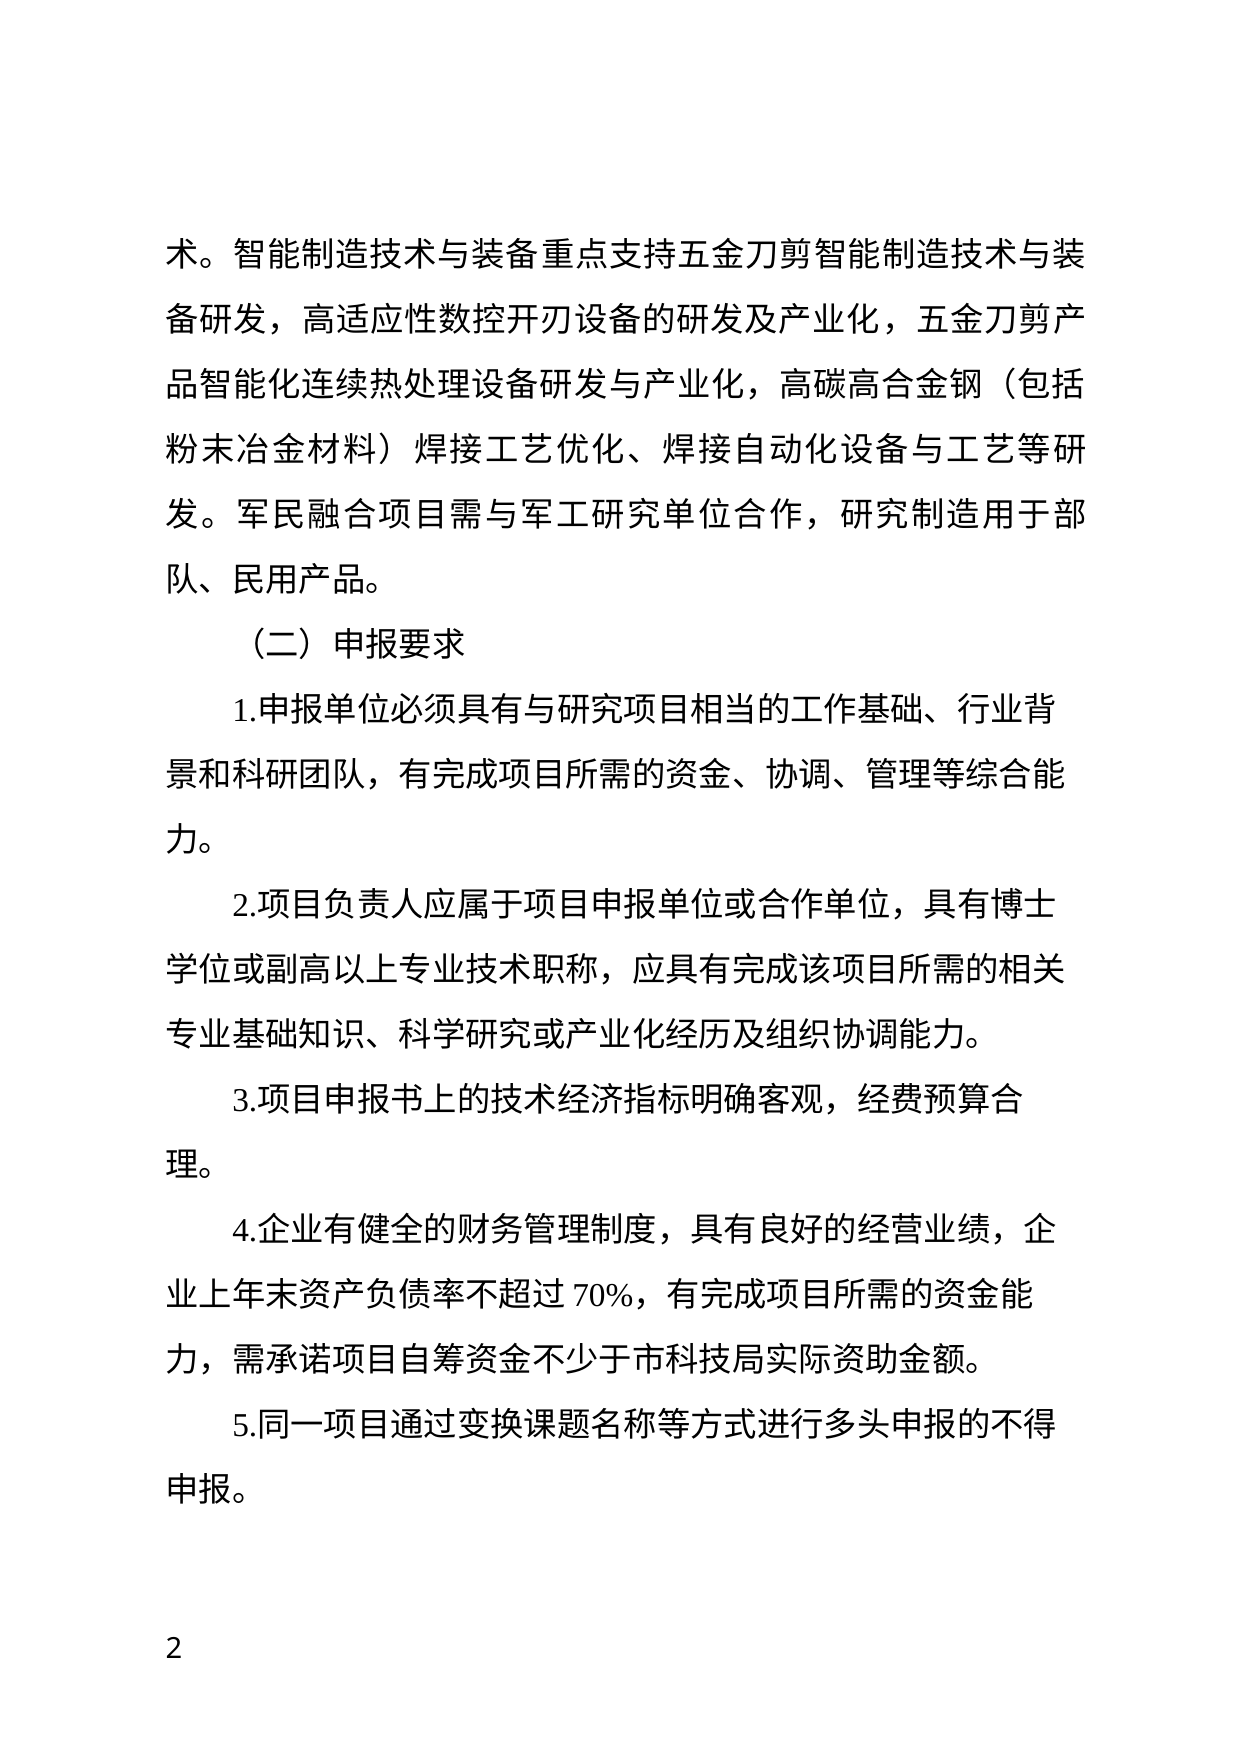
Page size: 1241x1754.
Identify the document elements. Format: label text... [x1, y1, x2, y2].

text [165, 219, 1087, 609]
text 5.同一项目通过变换课题名称等方式进行多头申报的不得申报。 [165, 1389, 1087, 1519]
text 2.项目负责人应属于项目申报单位或合作单位，具有博士学位或副高以上专业技术职称，应具有完成该项目所需的相关专业基础知识、科学研究或产业化经历及组织协调能力。 [165, 869, 1087, 1064]
text 1.申报单位必须具有与研究项目相当的工作基础、行业背景和科研团队，有完成项目所需的资金、协调、管理等综合能力。 [165, 674, 1087, 869]
text 3.项目申报书上的技术经济指标明确客观，经费预算合理。 [165, 1064, 1087, 1194]
text （二）申报要求 [165, 609, 1087, 674]
text 4.企业有健全的财务管理制度，具有良好的经营业绩，企业上年末资产负债率不超过70%，有完成项目所需的资金能力，需承诺项目自筹资金不少于市科技局实际资助金额。 [165, 1194, 1087, 1389]
